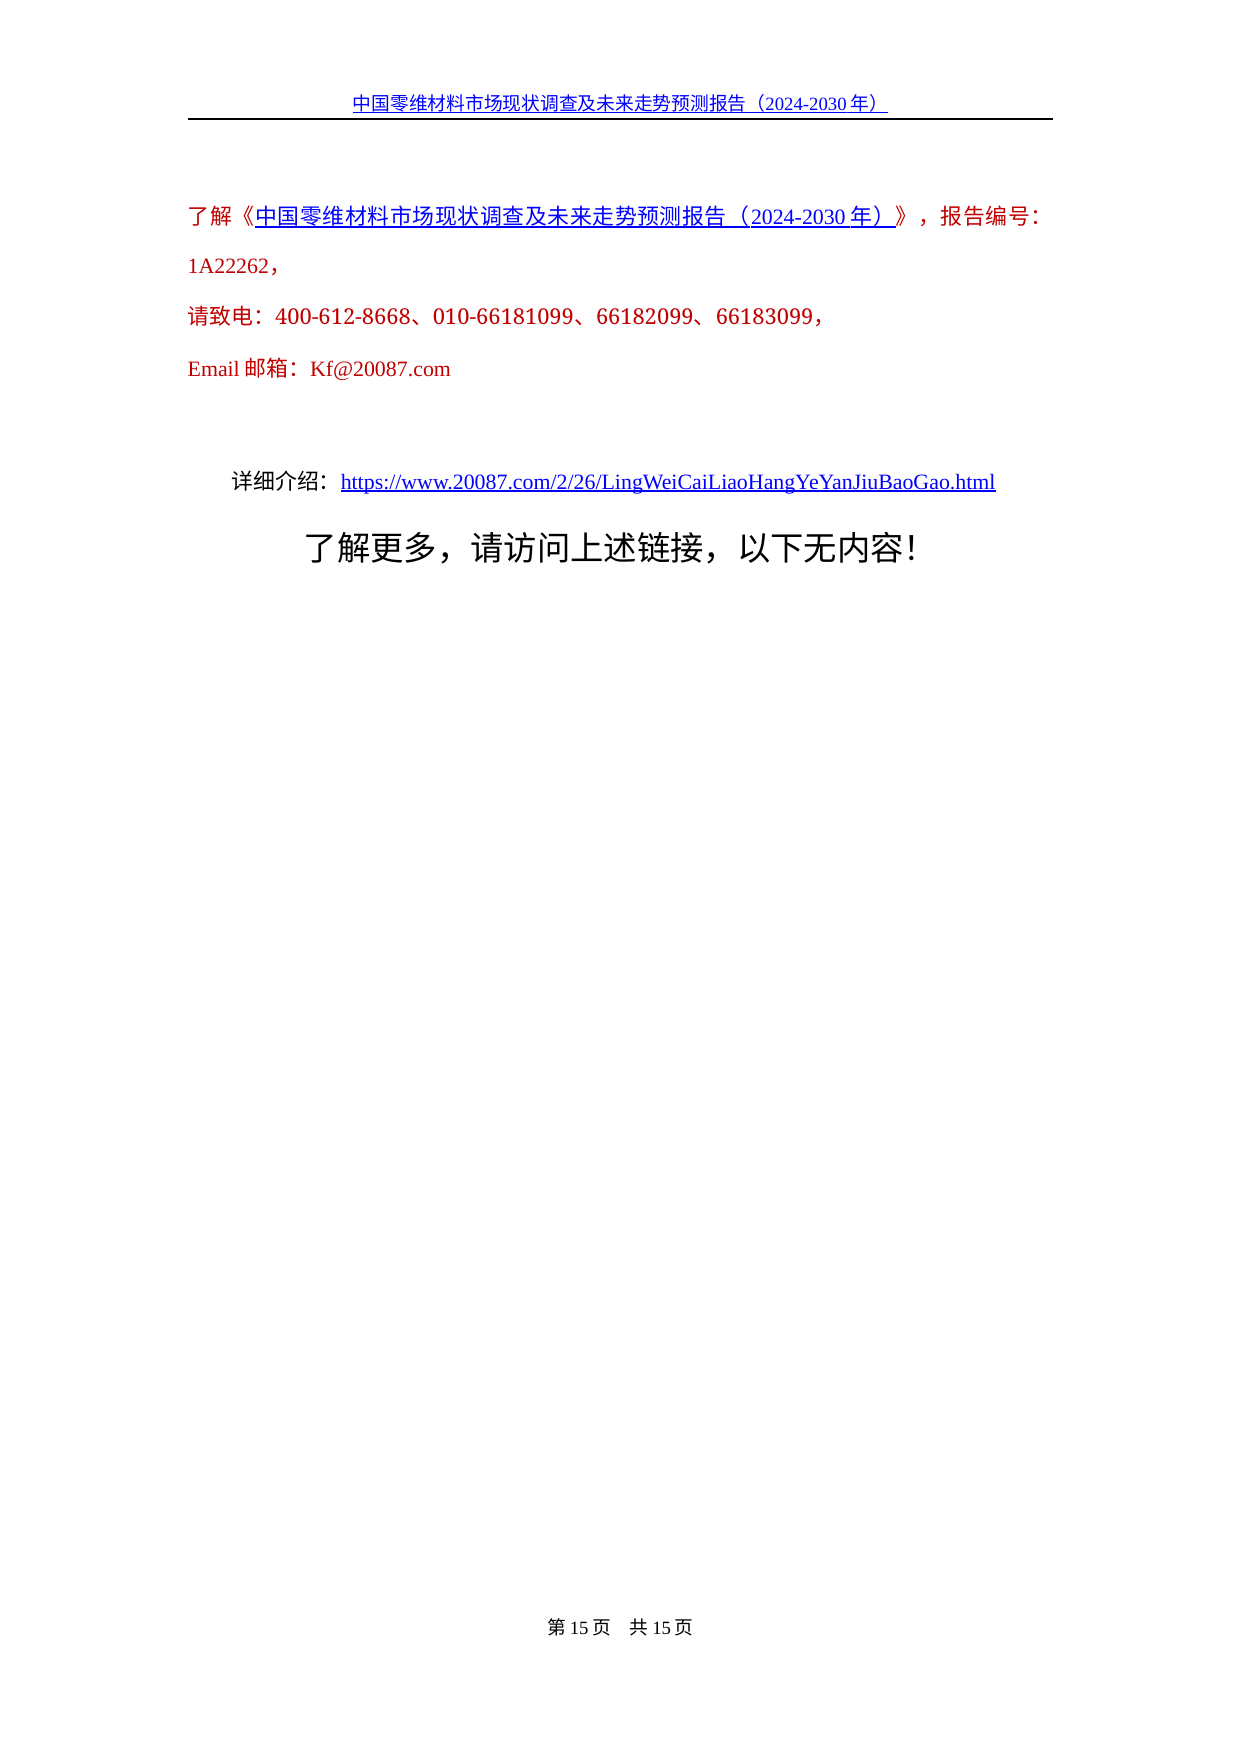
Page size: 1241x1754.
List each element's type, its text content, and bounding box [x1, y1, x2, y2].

text Email邮箱：Kf@20087.com [187, 350, 1053, 383]
title 了解更多，请访问上述链接，以下无内容！ [187, 513, 1053, 578]
text 详细介绍：https://www.20087.com/2/26/LingWeiCaiLiaoHangYeYanJiuBaoGao.html [187, 463, 1053, 496]
text 请致电：400-612-8668、010-66181099、66182099、66183099， [187, 299, 1053, 331]
text 了解《中国零维材料市场现状调查及未来走势预测报告（2024-2030年）》，报告编号：1A22262， [187, 198, 1053, 280]
